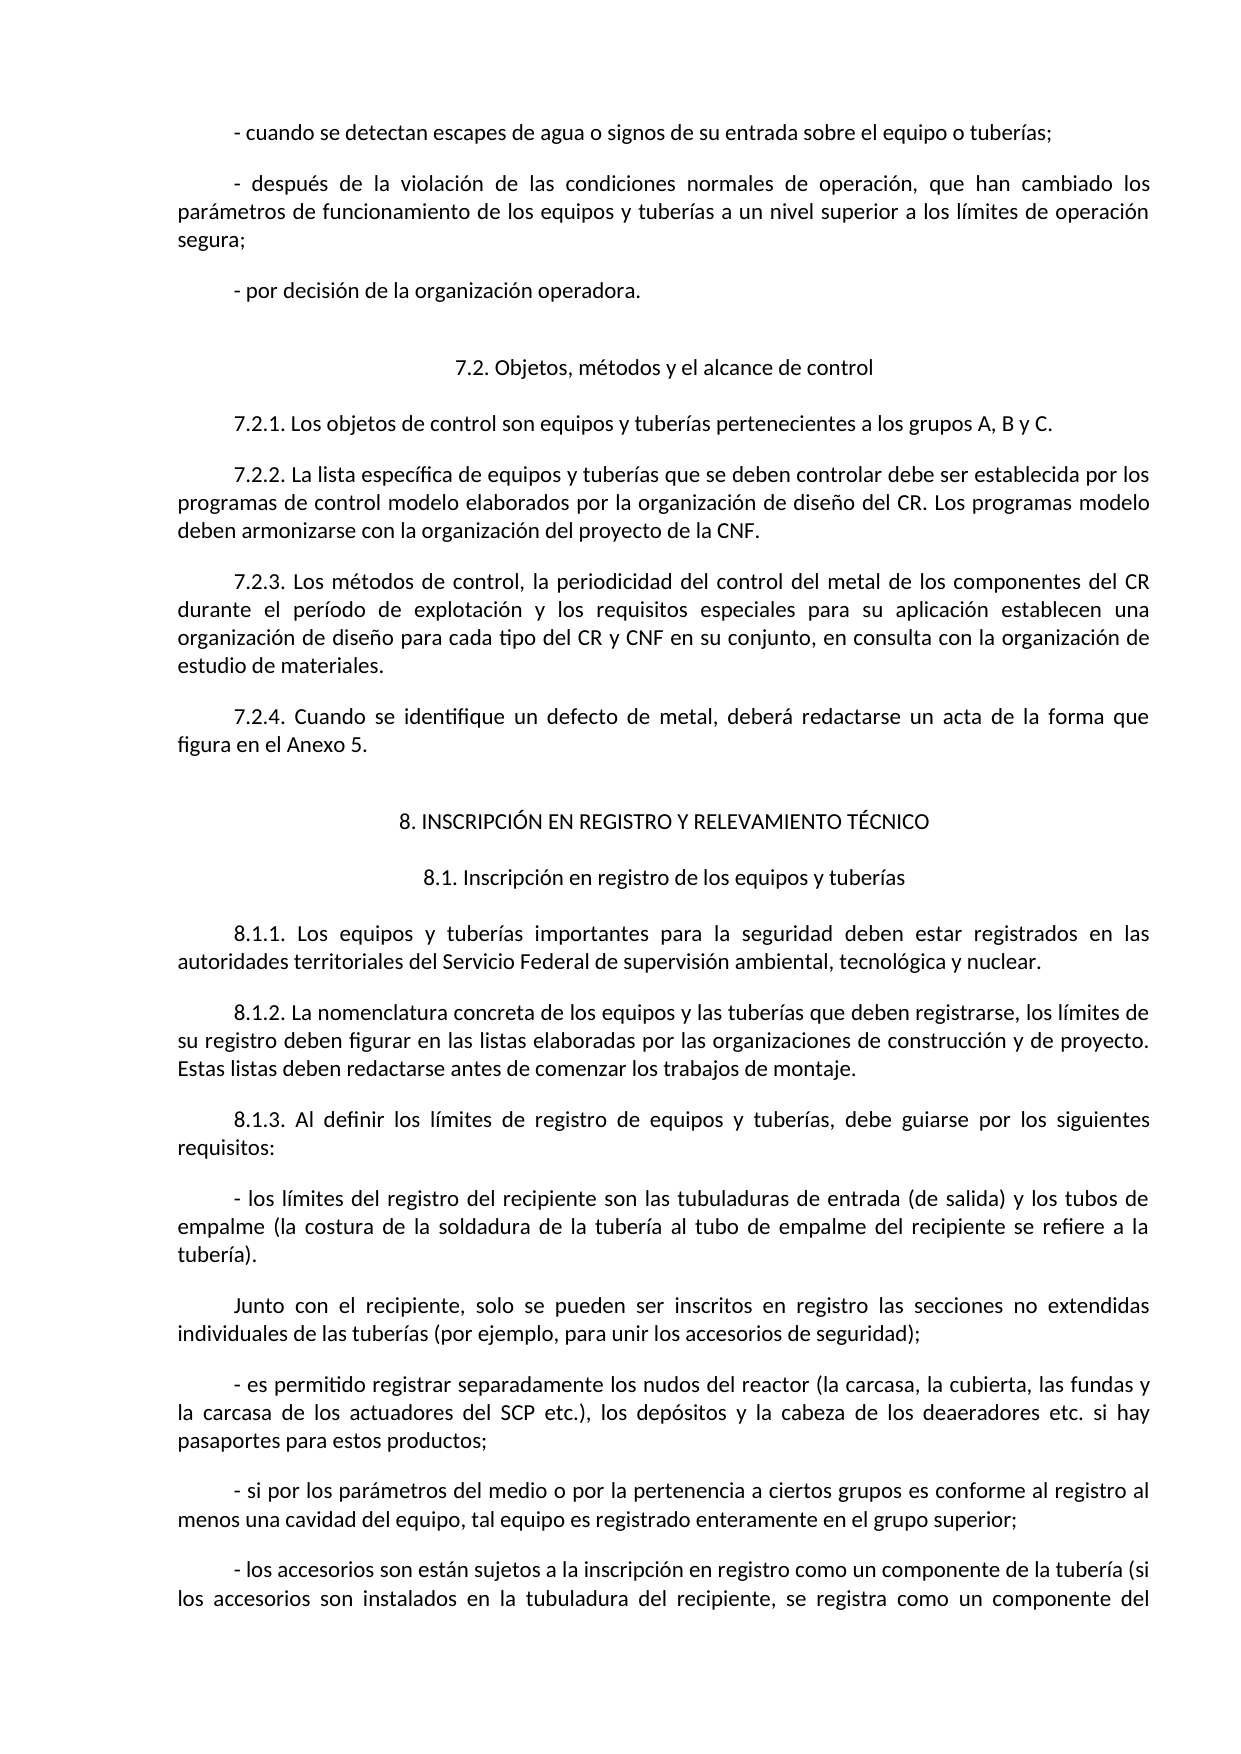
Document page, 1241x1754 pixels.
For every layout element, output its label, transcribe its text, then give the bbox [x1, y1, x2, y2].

text Junto con el recipiente, solo se pueden ser inscritos en registro las secciones no extendidas individuales de las tuberías (por ejemplo, para unir los accesorios de seguridad); [177, 1291, 1152, 1347]
text 8.1.3. Al definir los límites de registro de equipos y tuberías, debe guiarse por los siguientes requisitos: [177, 1105, 1152, 1161]
text 7.2.3. Los métodos de control, la periodicidad del control del metal de los componentes del CR durante el período de explotación y los requisitos especiales para su aplicación establecen una organización de diseño para cada tipo del CR y CNF en su conjunto, en consulta con la organización de estudio de materiales. [177, 567, 1152, 679]
text 7.2.1. Los objetos de control son equipos y tuberías pertenecientes a los grupos A, B y C. [177, 409, 1152, 437]
text 8.1.2. La nomenclatura concreta de los equipos y las tuberías que deben registrarse, los límites de su registro deben figurar en las listas elaboradas por las organizaciones de construcción y de proyecto. Estas listas deben redactarse antes de comenzar los trabajos de montaje. [177, 998, 1152, 1082]
text 7.2.2. La lista específica de equipos y tuberías que se deben controlar debe ser establecida por los programas de control modelo elaborados por la organización de diseño del CR. Los programas modelo deben armonizarse con la organización del proyecto de la CNF. [177, 460, 1152, 544]
text - los límites del registro del recipiente son las tubuladuras de entrada (de salida) y los tubos de empalme (la costura de la soldadura de la tubería al tubo de empalme del recipiente se refiere a la tubería). [177, 1184, 1152, 1268]
text 7.2.4. Cuando se identifique un defecto de metal, deberá redactarse un acta de la forma que figura en el Anexo 5. [177, 702, 1152, 758]
text - es permitido registrar separadamente los nudos del reactor (la carcasa, la cubierta, las fundas y la carcasa de los actuadores del SCP etc.), los depósitos y la cabeza de los deaeradores etc. si hay pasaportes para estos productos; [177, 1370, 1152, 1454]
text - si por los parámetros del medio o por la pertenencia a ciertos grupos es conforme al registro al menos una cavidad del equipo, tal equipo es registrado enteramente en el grupo superior; [177, 1477, 1152, 1533]
text 8.1. Inscripción en registro de los equipos y tuberías [177, 863, 1152, 891]
text 8. INSCRIPCIÓN EN REGISTRO Y RELEVAMIENTO TÉCNICO [177, 807, 1152, 835]
text - después de la violación de las condiciones normales de operación, que han cambiado los parámetros de funcionamiento de los equipos y tuberías a un nivel superior a los límites de operación segura; [177, 169, 1152, 253]
text - cuando se detectan escapes de agua o signos de su entrada sobre el equipo o tuberías; [177, 118, 1152, 146]
text - por decisión de la organización operadora. [177, 276, 1152, 304]
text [177, 1556, 1152, 1612]
text 7.2. Objetos, métodos y el alcance de control [177, 353, 1152, 381]
text 8.1.1. Los equipos y tuberías importantes para la seguridad deben estar registrados en las autoridades territoriales del Servicio Federal de supervisión ambiental, tecnológica y nuclear. [177, 919, 1152, 975]
